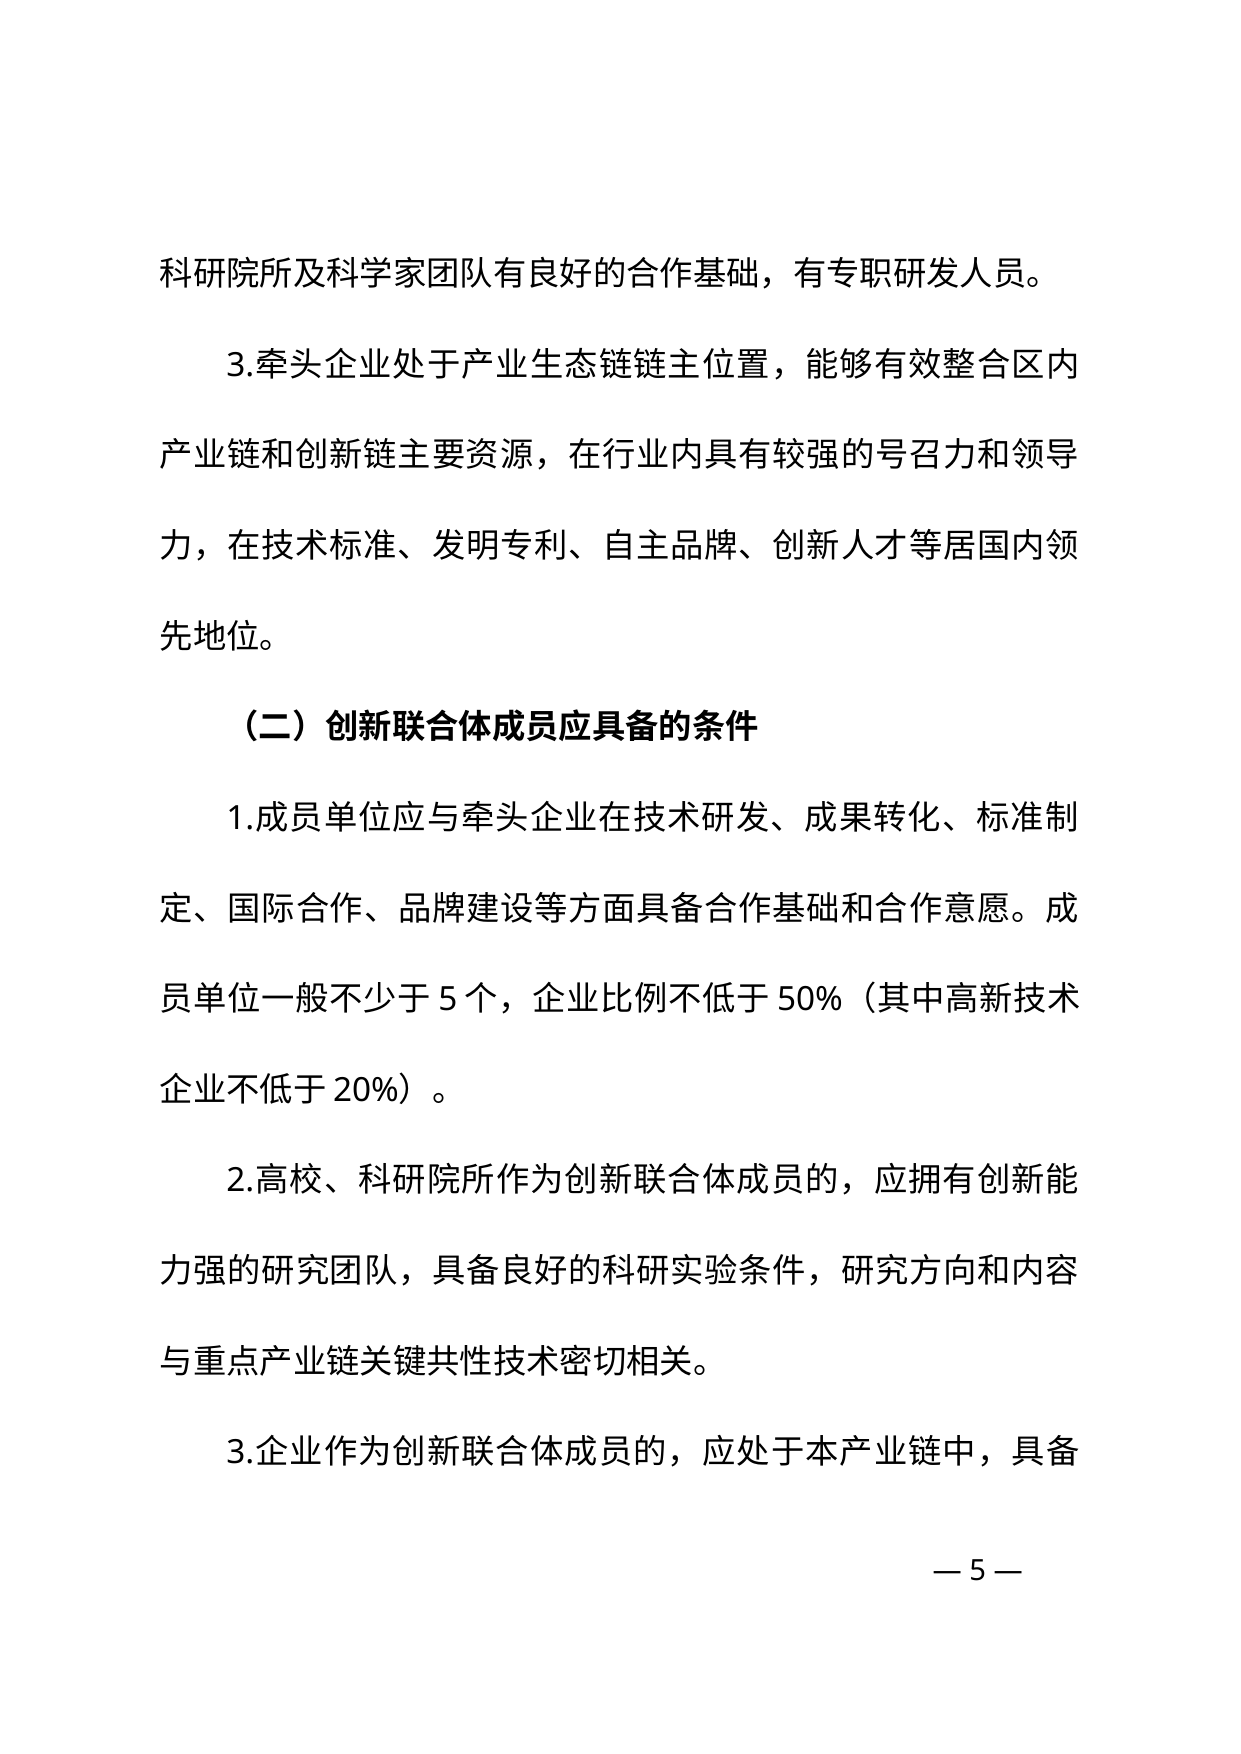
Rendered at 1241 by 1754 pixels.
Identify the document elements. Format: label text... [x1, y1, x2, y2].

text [159, 226, 1081, 316]
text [159, 1404, 1081, 1494]
text 2.高校、科研院所作为创新联合体成员的，应拥有创新能力强的研究团队，具备良好的科研实验条件，研究方向和内容与重点产业链关键共性技术密切相关。 [159, 1132, 1081, 1404]
text （二）创新联合体成员应具备的条件 [159, 679, 1081, 769]
text 3.牵头企业处于产业生态链链主位置，能够有效整合区内产业链和创新链主要资源，在行业内具有较强的号召力和领导力，在技术标准、发明专利、自主品牌、创新人才等居国内领先地位。 [159, 316, 1081, 679]
text 1.成员单位应与牵头企业在技术研发、成果转化、标准制定、国际合作、品牌建设等方面具备合作基础和合作意愿。成员单位一般不少于5个，企业比例不低于50%（其中高新技术企业不低于20%）。 [159, 769, 1081, 1132]
